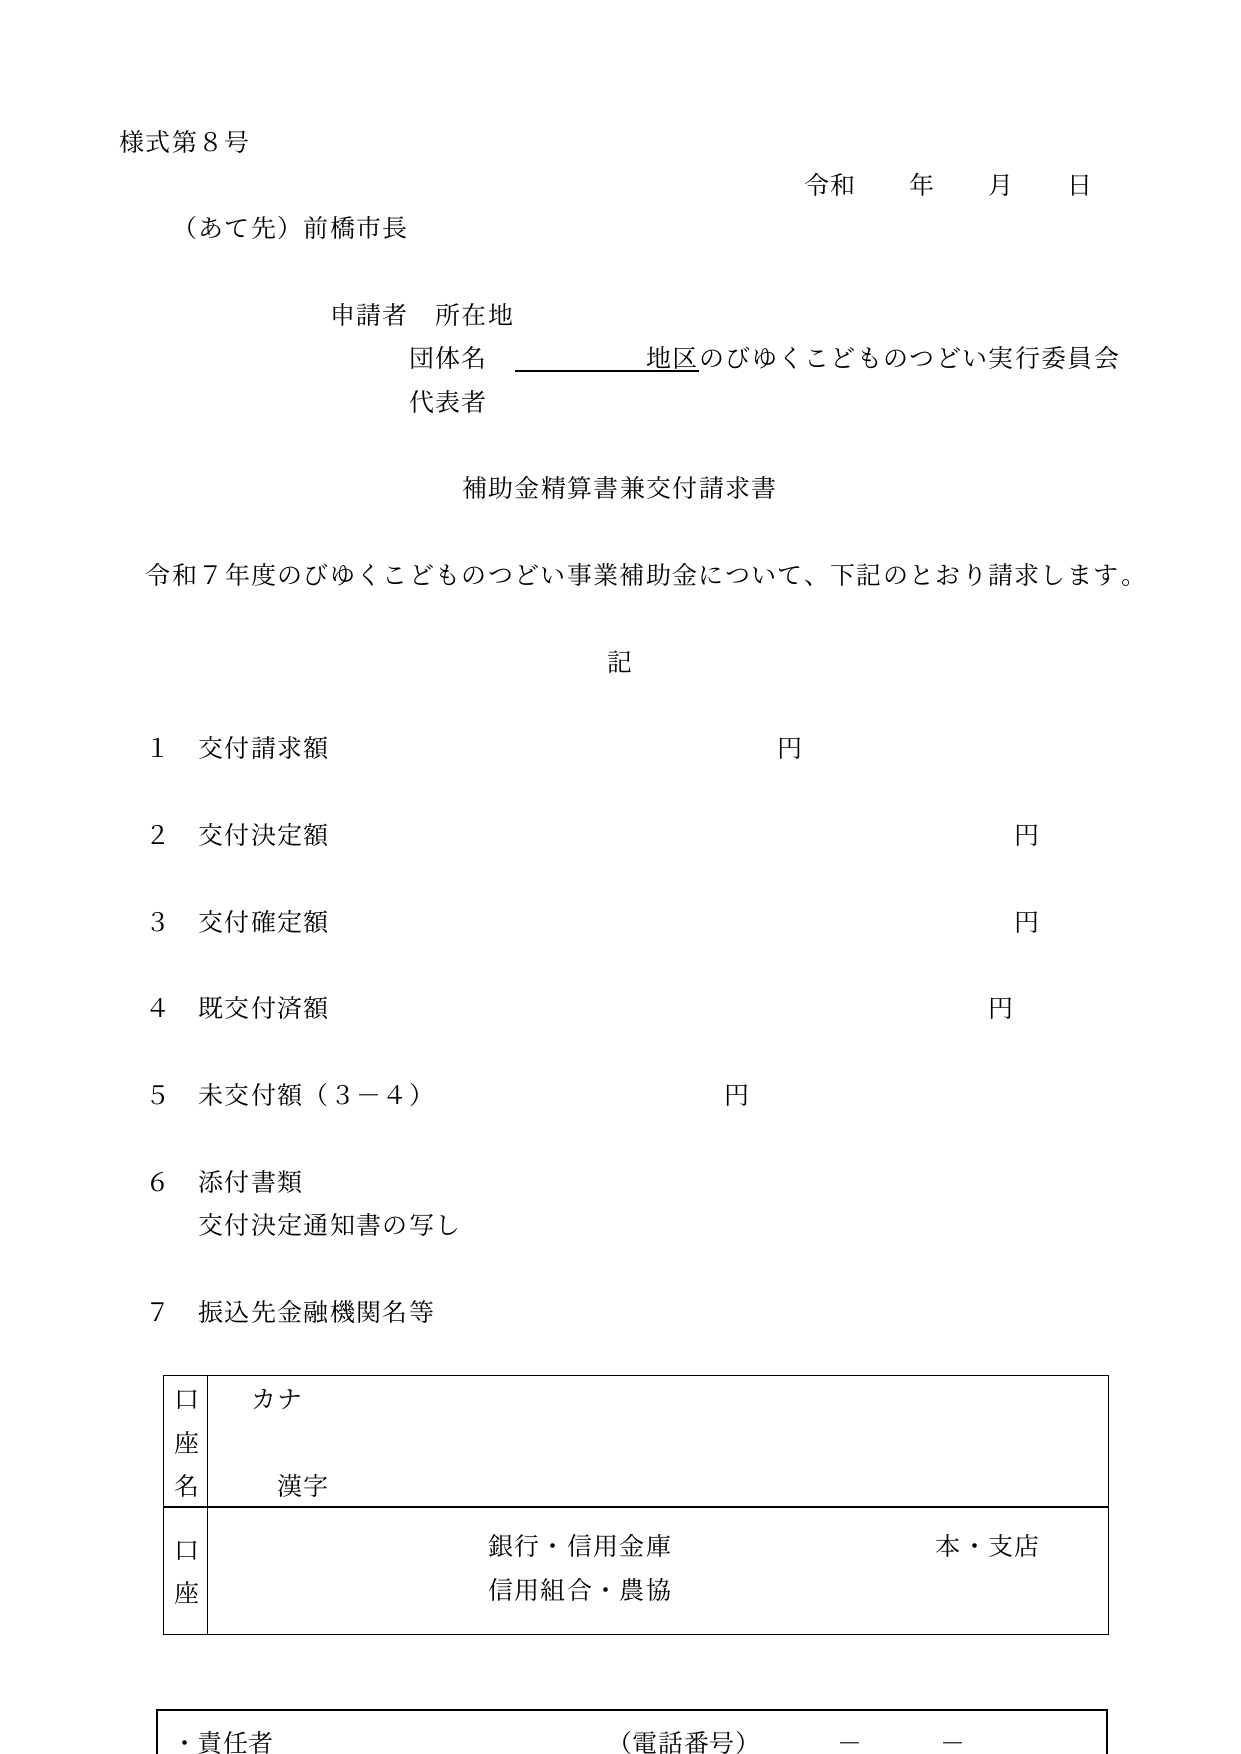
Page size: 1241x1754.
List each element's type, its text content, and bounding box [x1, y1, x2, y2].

text 令和７年度のびゆくこどものつどい事業補助金について、下記のとおり請求します。 [119, 552, 1121, 595]
table_cell 口 座 番 号 [164, 1508, 207, 1634]
table_header 口 座 名 [164, 1376, 207, 1506]
table_header カナ 漢字 [208, 1376, 1108, 1506]
text ６ 添付書類 [119, 1159, 1121, 1202]
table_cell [208, 1508, 1108, 1634]
text ２ 交付決定額 円 [119, 812, 1121, 855]
text ３ 交付確定額 円 [119, 899, 1121, 942]
text 団体名 地区のびゆくこどものつどい実行委員会 [119, 335, 1121, 379]
text （あて先）前橋市長 [119, 205, 1121, 249]
text 代表者 [119, 379, 1121, 422]
text 補助金精算書兼交付請求書 [119, 465, 1121, 509]
text １ 交付請求額 円 [119, 725, 1121, 769]
text 令和 年 月 日 [119, 162, 1121, 205]
text 交付決定通知書の写し [119, 1202, 1121, 1245]
text 記 [119, 639, 1121, 682]
text ７ 振込先金融機関名等 [119, 1289, 1121, 1332]
text ４ 既交付済額 円 [119, 985, 1121, 1029]
text 様式第８号 [119, 119, 1121, 162]
text ５ 未交付額（３－４） 円 [119, 1072, 1121, 1115]
text 申請者 所在地 [119, 292, 1121, 335]
